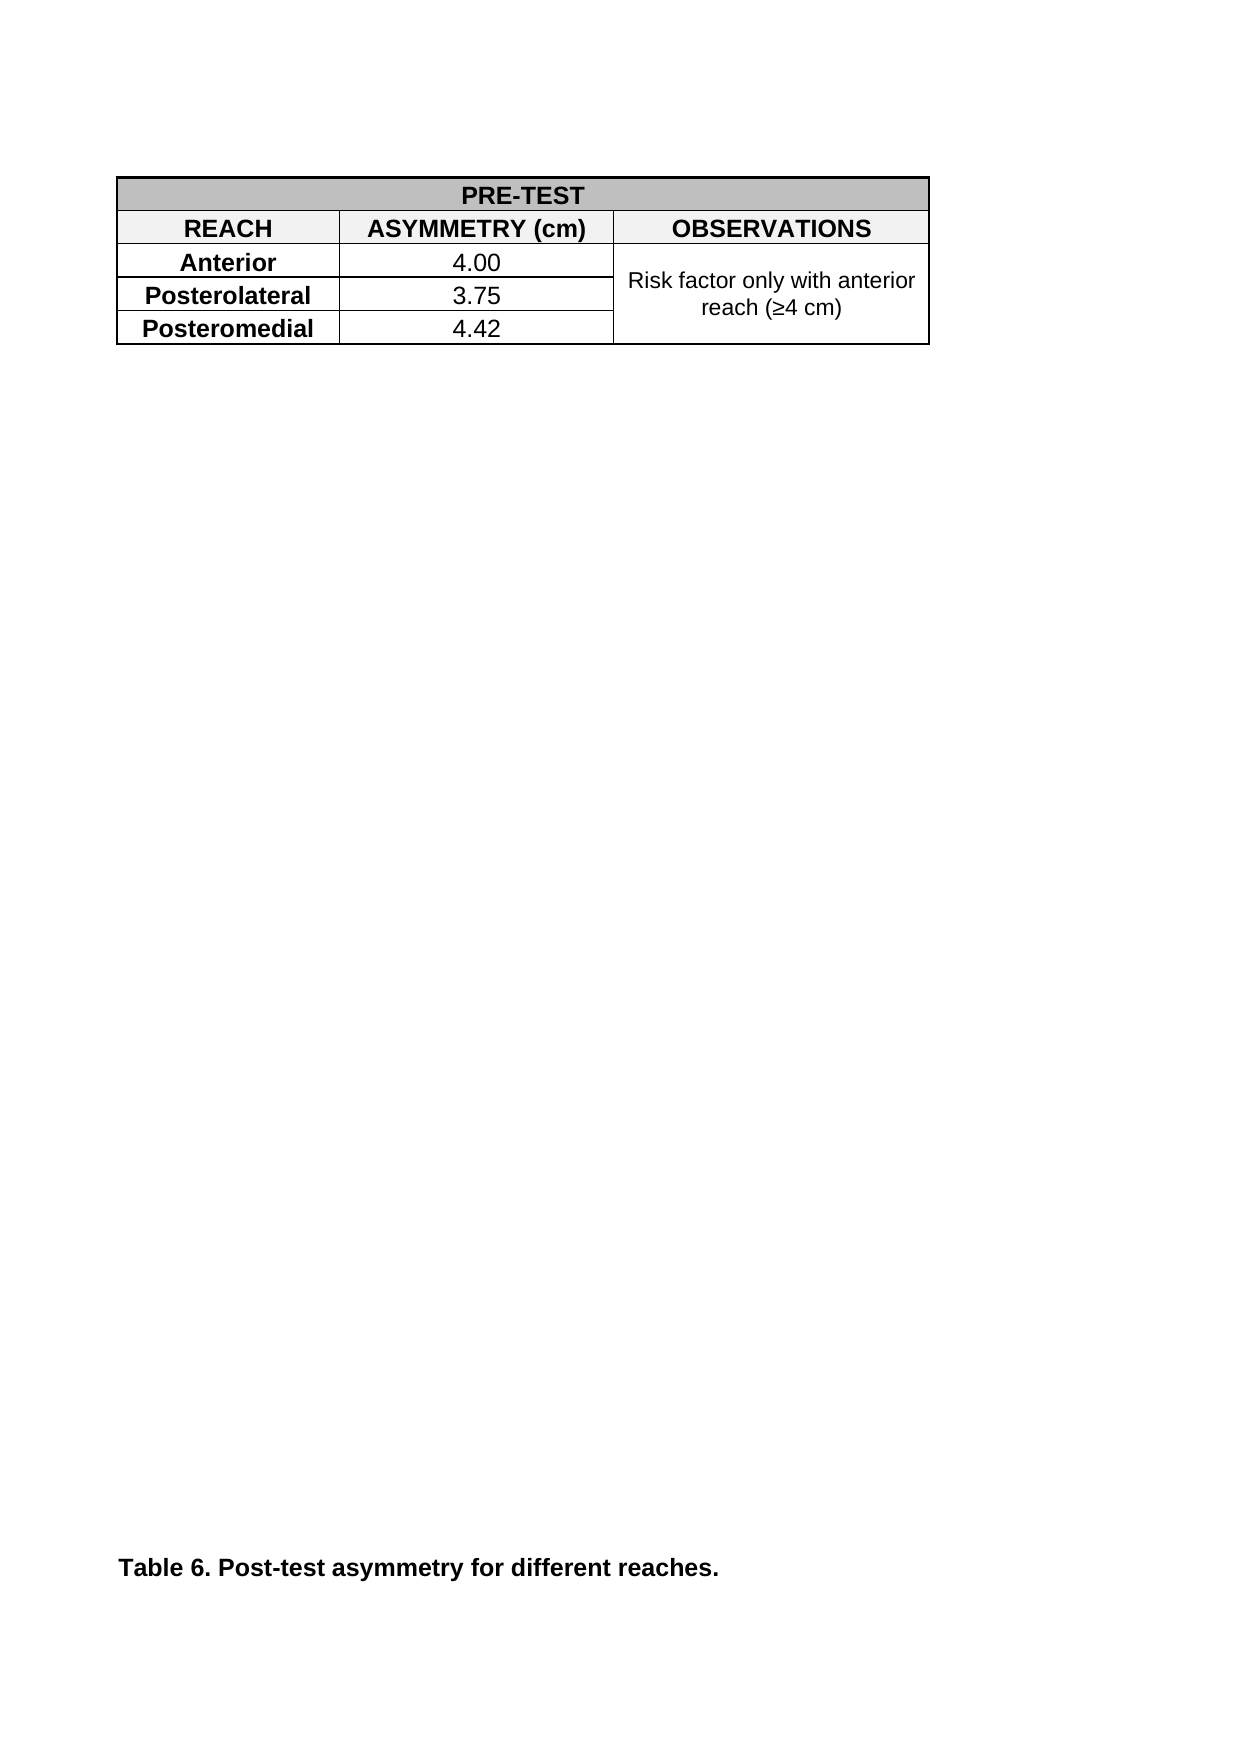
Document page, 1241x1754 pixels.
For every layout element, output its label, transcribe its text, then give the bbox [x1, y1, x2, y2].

table_cell Posterolateral [118, 278, 339, 310]
table_cell 4.00 [340, 244, 613, 276]
table_cell Posteromedial [118, 311, 339, 343]
table_cell 4.42 [340, 311, 613, 343]
table_cell Risk factor only with anterior reach (≥4 cm) [614, 244, 928, 343]
table_cell ASYMMETRY (cm) [340, 211, 613, 243]
table_cell OBSERVATIONS [614, 211, 928, 243]
table_header PRE-TEST [118, 179, 928, 210]
text Table 6. Post-test asymmetry for different reaches. [118, 1553, 1108, 1581]
table_cell Anterior [118, 244, 339, 276]
table_cell REACH [118, 211, 339, 243]
table_cell 3.75 [340, 278, 613, 310]
